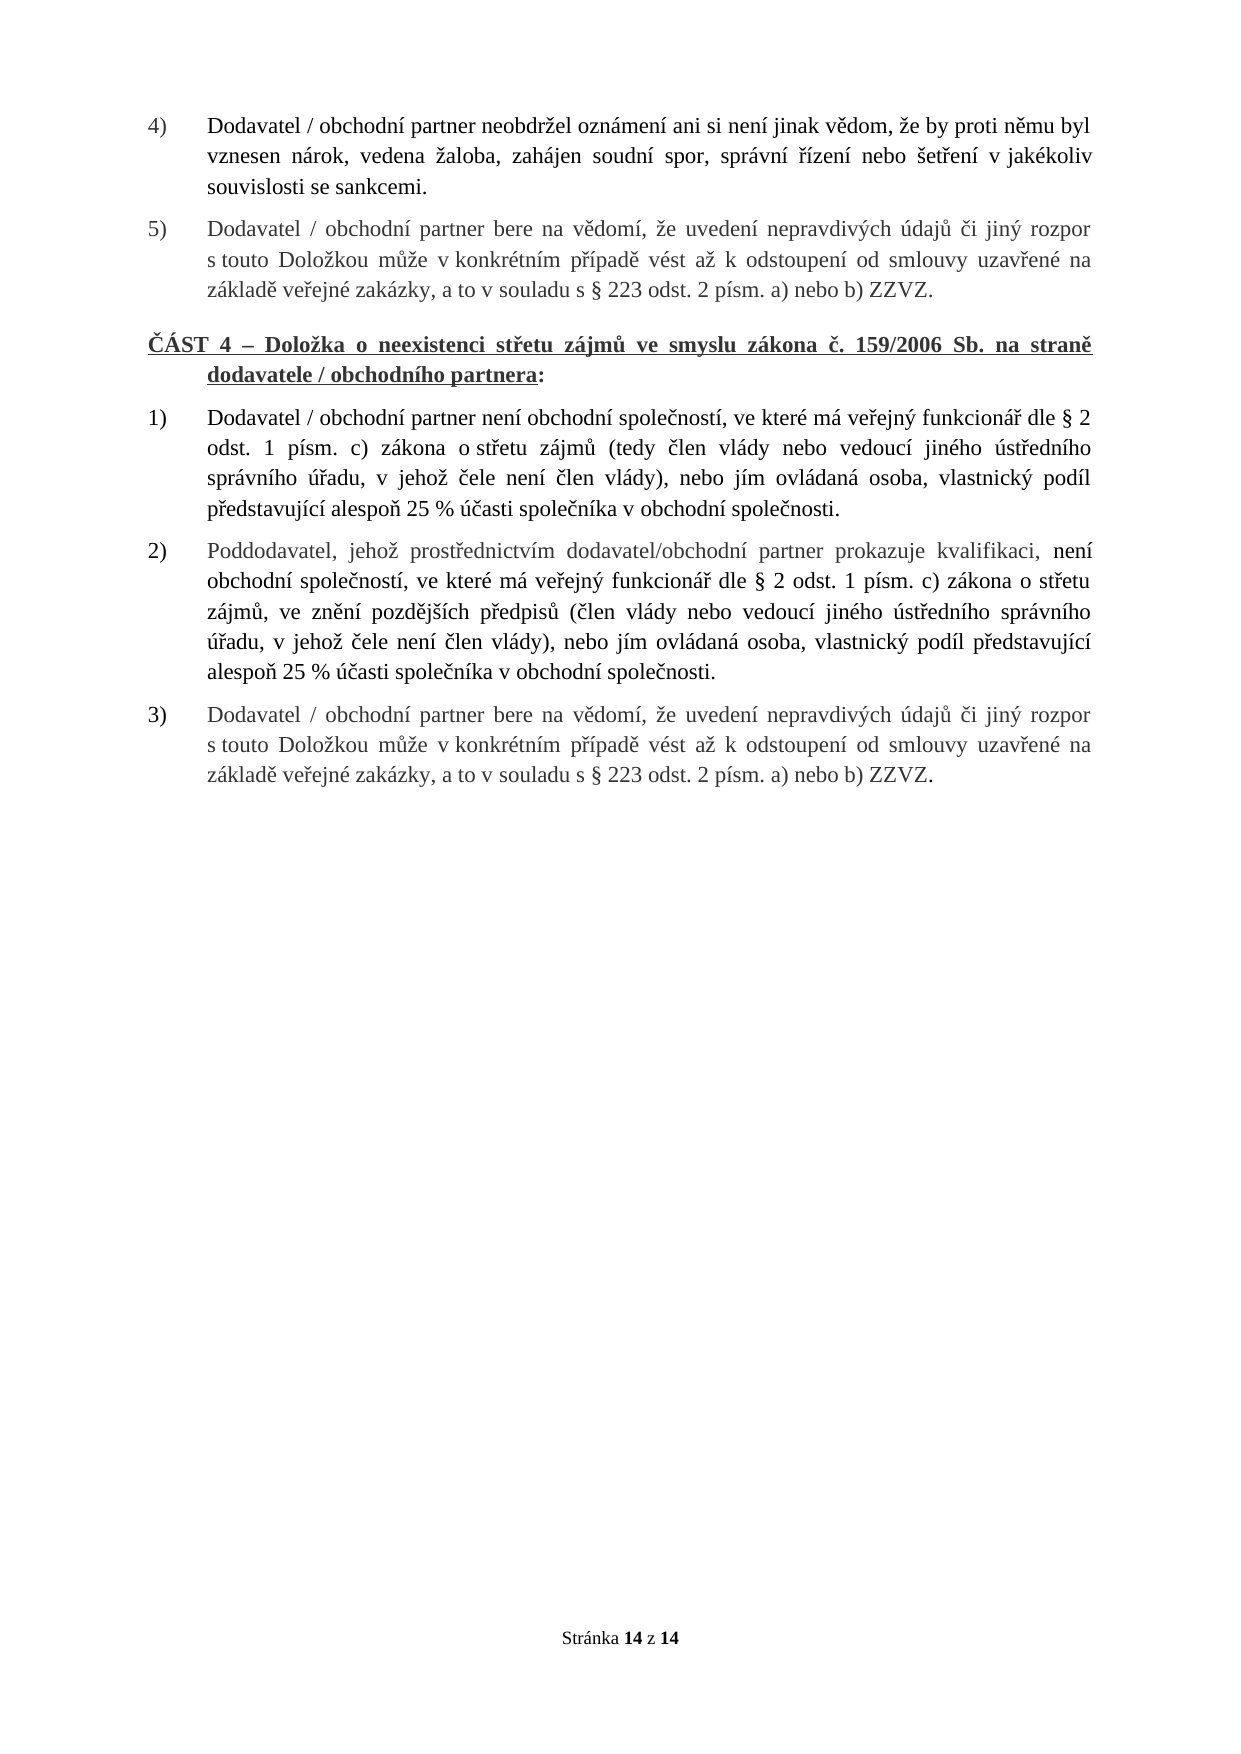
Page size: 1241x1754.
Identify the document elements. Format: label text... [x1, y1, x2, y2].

list Dodavatel / obchodní partner bere na vědomí, že uvedení nepravdivých údajů či jiný rozpor s touto Doložkou může v konkrétním případě vést až k odstoupení od smlouvy uzavřené na základě veřejné zakázky, a to v souladu s § 223 odst. 2 písm. a) nebo b) ZZVZ. [148, 216, 1092, 302]
list Poddodavatel, jehož prostřednictvím dodavatel/obchodní partner prokazuje kvalifikaci, není obchodní společností, ve které má veřejný funkcionář dle § 2 odst. 1 písm. c) zákona o střetu zájmů, ve znění pozdějších předpisů (člen vlády nebo vedoucí jiného ústředního správního úřadu, v jehož čele není člen vlády), nebo jím ovládaná osoba, vlastnický podíl představující alespoň 25 % účasti společníka v obchodní společnosti. [148, 537, 1092, 684]
text ČÁST 4 – Doložka o neexistenci střetu zájmů ve smyslu zákona č. 159/2006 Sb. na straně dodavatele / obchodního partnera: [148, 331, 1092, 354]
list Dodavatel / obchodní partner bere na vědomí, že uvedení nepravdivých údajů či jiný rozpor s touto Doložkou může v konkrétním případě vést až k odstoupení od smlouvy uzavřené na základě veřejné zakázky, a to v souladu s § 223 odst. 2 písm. a) nebo b) ZZVZ. [148, 701, 1092, 788]
text ČÁST 4 – Doložka o neexistenci střetu zájmů ve smyslu zákona č. 159/2006 Sb. na straně dodavatele / obchodního partnera: [148, 355, 1092, 388]
list Dodavatel / obchodní partner neobdržel oznámení ani si není jinak vědom, že by proti němu byl vznesen nárok, vedena žaloba, zahájen soudní spor, správní řízení nebo šetření v jakékoliv souvislosti se sankcemi. [148, 112, 1092, 199]
list Dodavatel / obchodní partner není obchodní společností, ve které má veřejný funkcionář dle § 2 odst. 1 písm. c) zákona o střetu zájmů (tedy člen vlády nebo vedoucí jiného ústředního správního úřadu, v jehož čele není člen vlády), nebo jím ovládaná osoba, vlastnický podíl představující alespoň 25 % účasti společníka v obchodní společnosti. [148, 404, 1092, 521]
